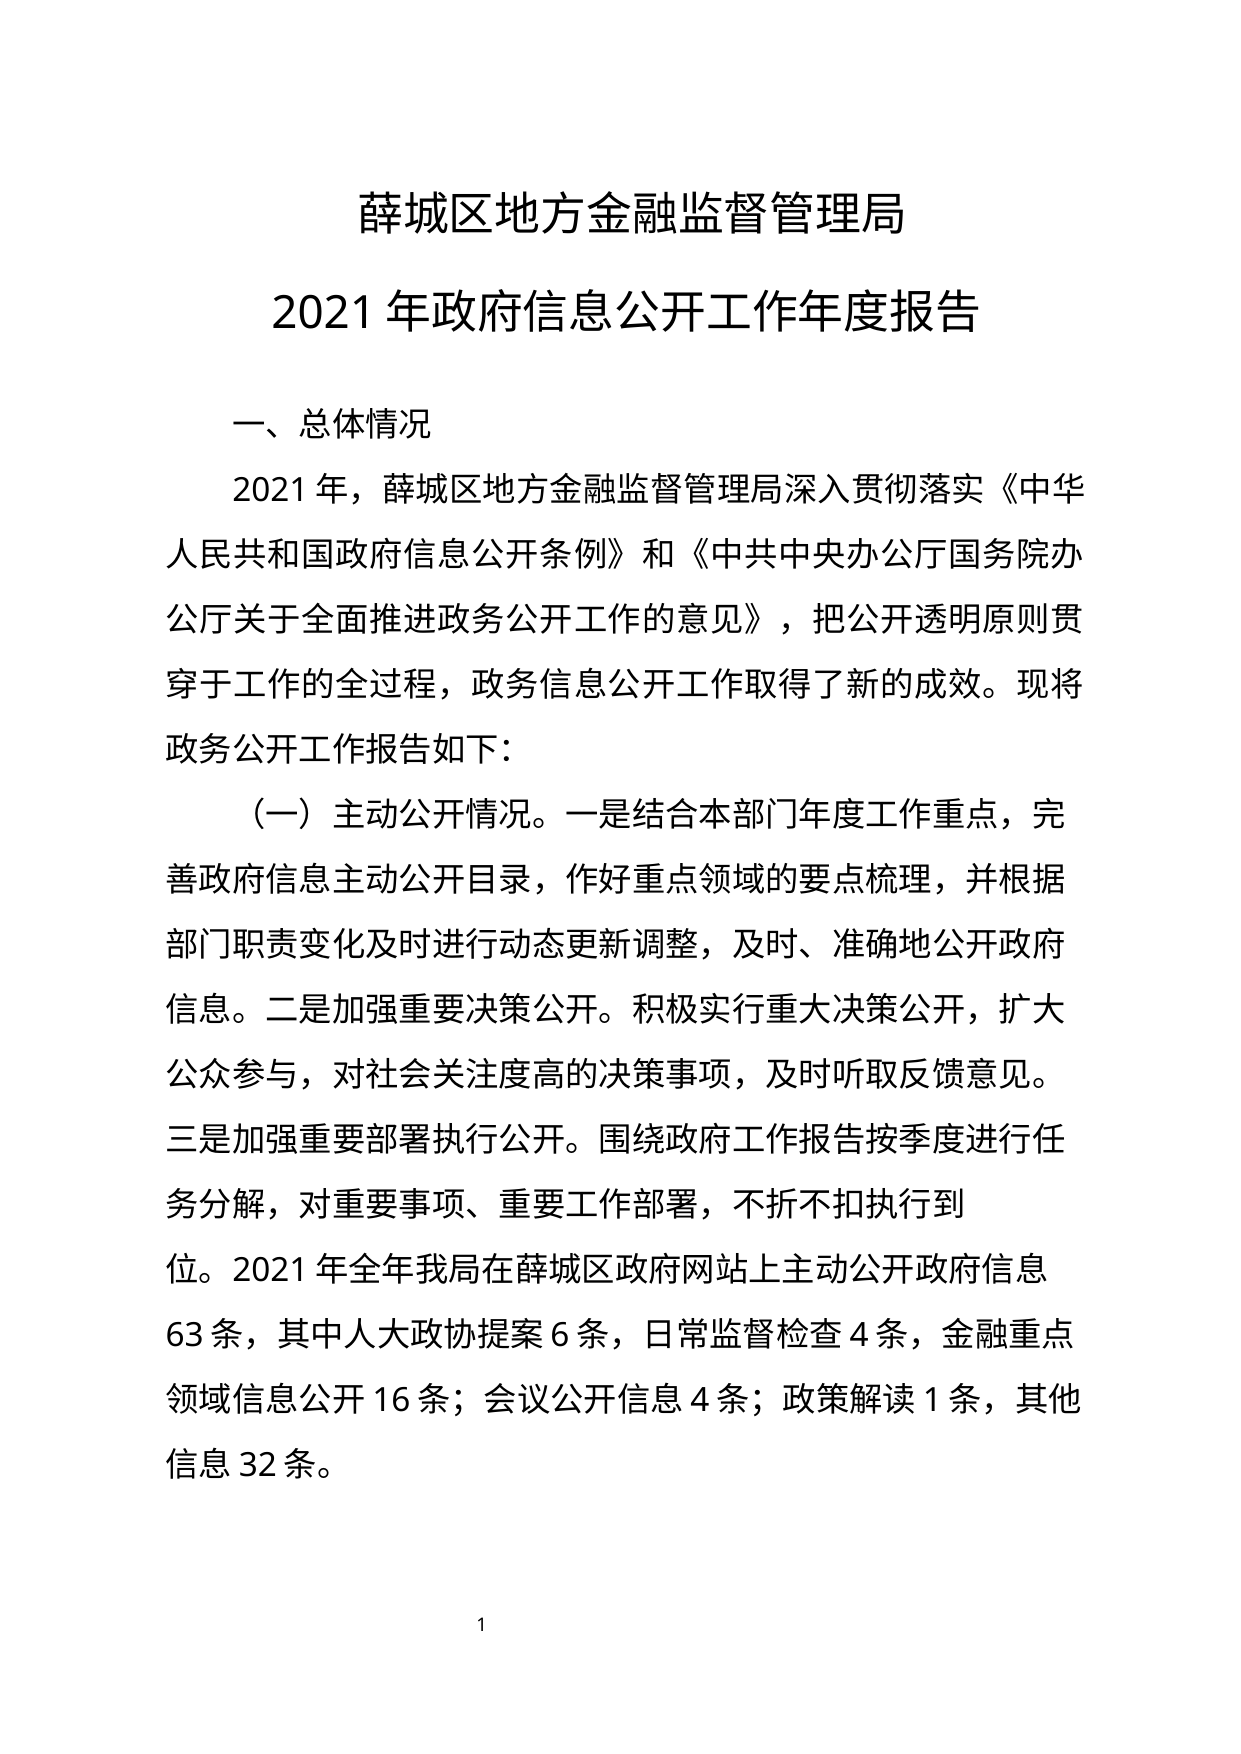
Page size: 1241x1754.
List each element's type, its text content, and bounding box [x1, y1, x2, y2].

list 主动公开情况。一是结合本部门年度工作重点，完善政府信息主动公开目录，作好重点领域的要点梳理，并根据部门职责变化及时进行动态更新调整，及时、准确地公开政府信息。二是加强重要决策公开。积极实行重大决策公开，扩大公众参与，对社会关注度高的决策事项，及时听取反馈意见。三是加强重要部署执行公开。围绕政府工作报告按季度进行任务分解，对重要事项、重要工作部署，不折不扣执行到位。2021年全年我局在薛城区政府网站上主动公开政府信息63条，其中人大政协提案6条，日常监督检查4条，金融重点领域信息公开16条；会议公开信息4条；政策解读1条，其他信息32条。 [165, 779, 1087, 1494]
text 2021年政府信息公开工作年度报告 [165, 259, 1087, 357]
text 2021年，薛城区地方金融监督管理局深入贯彻落实《中华人民共和国政府信息公开条例》和《中共中央办公厅国务院办公厅关于全面推进政务公开工作的意见》，把公开透明原则贯穿于工作的全过程，政务信息公开工作取得了新的成效。现将政务公开工作报告如下： [165, 454, 1087, 779]
text 一、总体情况 [165, 389, 1087, 454]
text 薛城区地方金融监督管理局 [165, 162, 1087, 259]
